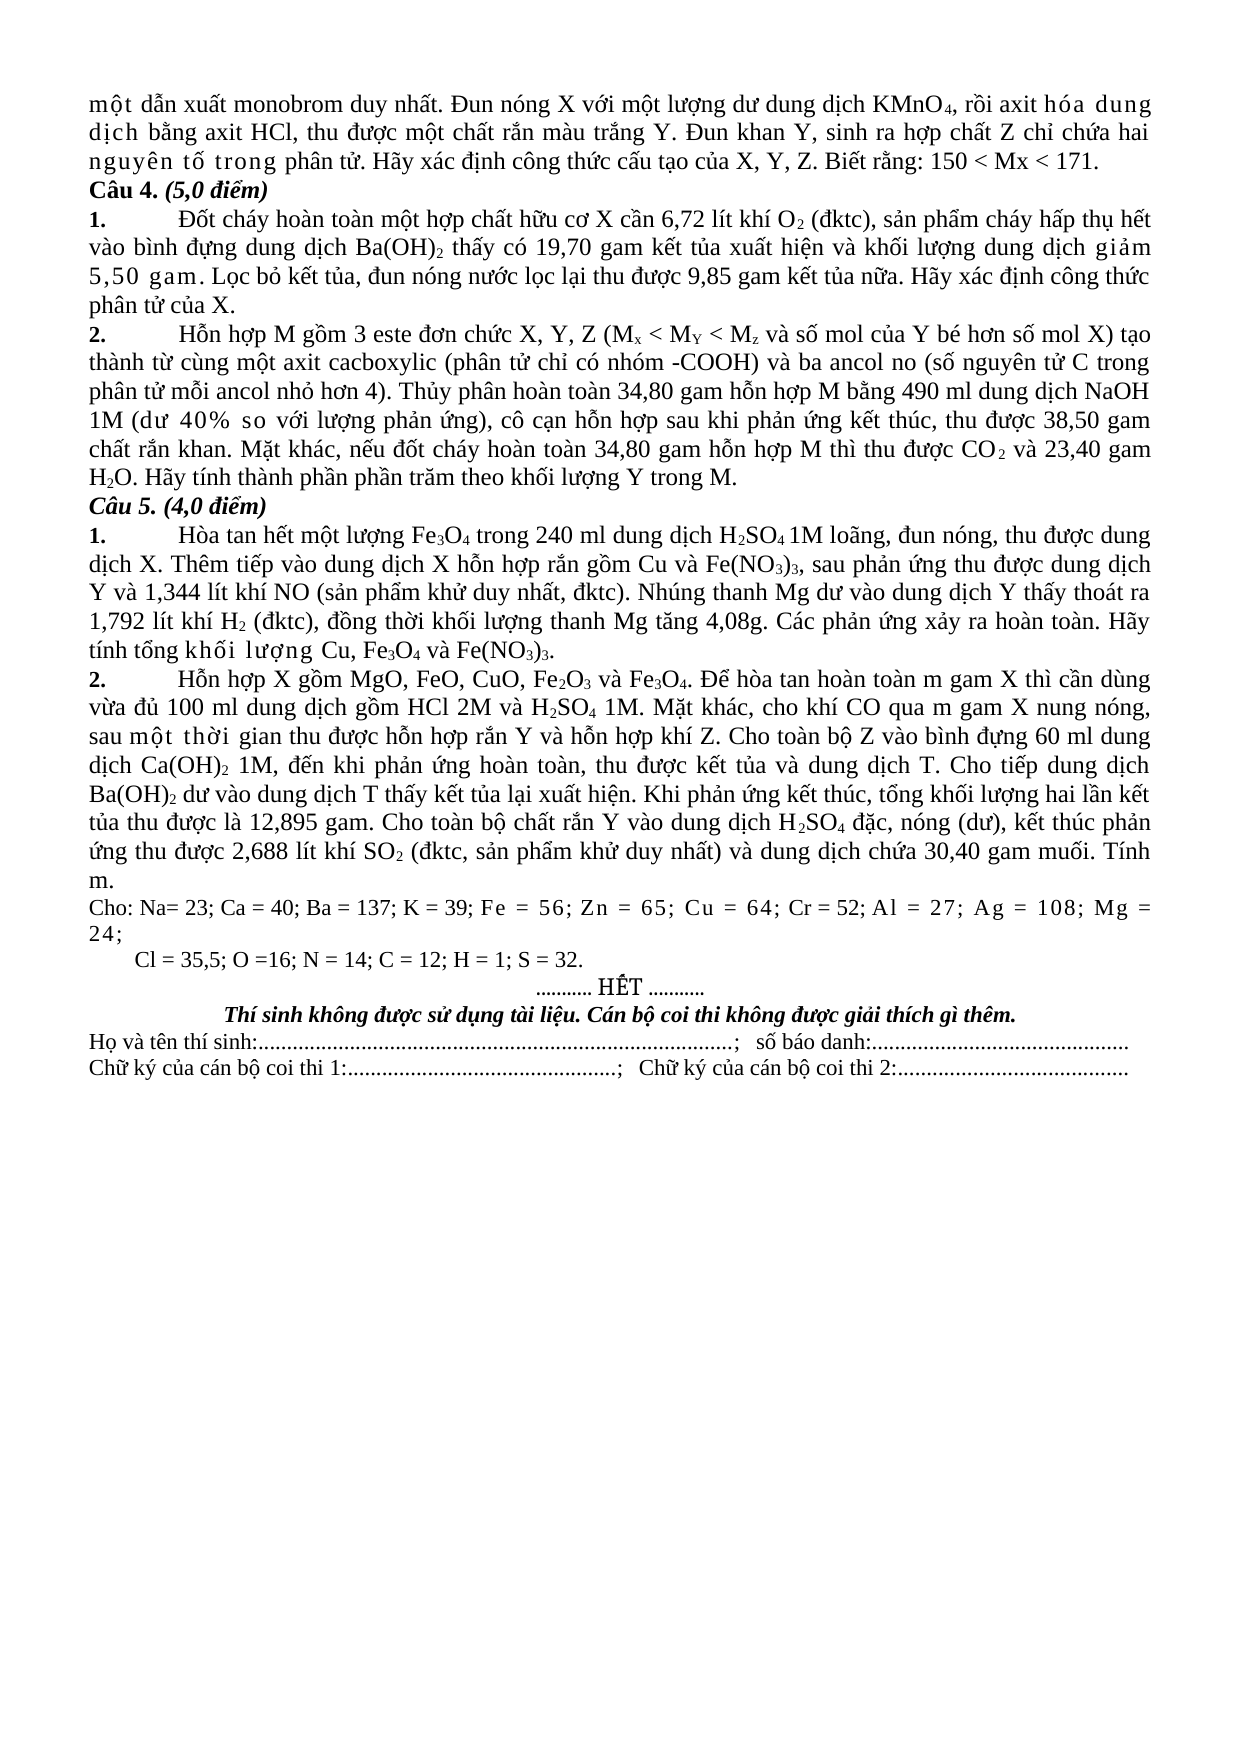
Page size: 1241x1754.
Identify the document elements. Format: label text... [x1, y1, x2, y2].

list Hỗn hợp X gồm MgO, FeO, CuO, Fe2O3 và Fe3O4. Để hòa tan hoàn toàn m gam X thì cần dùng vừa đủ 100 ml dung dịch gồm HCl 2M và H2SO4 1M. Mặt khác, cho khí CO qua m gam X nung nóng, sau một thời gian thu được hỗn hợp rắn Y và hỗn hợp khí Z. Cho toàn bộ Z vào bình đựng 60 ml dung dịch Ca(OH)2 1M, đến khi phản ứng hoàn toàn, thu được kết tủa và dung dịch T. Cho tiếp dung dịch Ba(OH)2 dư vào dung dịch T thấy kết tủa lại xuất hiện. Khi phản ứng kết thúc, tổng khối lượng hai lần kết tủa thu được là 12,895 gam. Cho toàn bộ chất rắn Y vào dung dịch H2SO4 đặc, nóng (dư), kết thúc phản ứng thu được 2,688 lít khí SO2 (đktc, sản phẩm khử duy nhất) và dung dịch chứa 30,40 gam muối. Tính m. [89, 664, 1152, 894]
text Cho: Na= 23; Ca = 40; Ba = 137; K = 39; Fe = 56; Zn = 65; Cu = 64; Cr = 52; Al = 27; Ag = 108; Mg = 24; [89, 894, 1152, 946]
text Câu 4. (5,0 điểm) [89, 175, 1152, 204]
text Thí sinh không được sử dụng tài liệu. Cán bộ coi thi không được giải thích gì thêm. [89, 1001, 1152, 1028]
text Câu 5. (4,0 điểm) [89, 491, 1152, 520]
text ........... HẾT ........... [89, 973, 1152, 1001]
list Đốt cháy hoàn toàn một hợp chất hữu cơ X cần 6,72 lít khí O2 (đktc), sản phẩm cháy hấp thụ hết vào bình đựng dung dịch Ba(OH)2 thấy có 19,70 gam kết tủa xuất hiện và khối lượng dung dịch giảm 5,50 gam. Lọc bỏ kết tủa, đun nóng nước lọc lại thu được 9,85 gam kết tủa nữa. Hãy xác định công thức phân tử của X. [89, 204, 1152, 319]
text Họ và tên thí sinh: ; số báo danh: [89, 1028, 1152, 1054]
text Cl = 35,5; O =16; N = 14; C = 12; H = 1; S = 32. [89, 946, 1152, 973]
list Hòa tan hết một lượng Fe3O4 trong 240 ml dung dịch H2SO4 1M loãng, đun nóng, thu được dung dịch X. Thêm tiếp vào dung dịch X hỗn hợp rắn gồm Cu và Fe(NO3)3, sau phản ứng thu được dung dịch Y và 1,344 lít khí NO (sản phẩm khử duy nhất, đktc). Nhúng thanh Mg dư vào dung dịch Y thấy thoát ra 1,792 lít khí H2 (đktc), đồng thời khối lượng thanh Mg tăng 4,08g. Các phản ứng xảy ra hoàn toàn. Hãy tính tổng khối lượng Cu, Fe3O4 và Fe(NO3)3. [89, 520, 1152, 664]
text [89, 89, 1152, 175]
text Chữ ký của cán bộ coi thi 1: ; Chữ ký của cán bộ coi thi 2: [89, 1054, 1152, 1081]
list Hỗn hợp M gồm 3 este đơn chức X, Y, Z (Mx < MY < Mz và số mol của Y bé hơn số mol X) tạo thành từ cùng một axit cacboxylic (phân tử chỉ có nhóm -COOH) và ba ancol no (số nguyên tử C trong phân tử mỗi ancol nhỏ hơn 4). Thủy phân hoàn toàn 34,80 gam hỗn hợp M bằng 490 ml dung dịch NaOH 1M (dư 40% so với lượng phản ứng), cô cạn hỗn hợp sau khi phản ứng kết thúc, thu được 38,50 gam chất rắn khan. Mặt khác, nếu đốt cháy hoàn toàn 34,80 gam hỗn hợp M thì thu được CO2 và 23,40 gam H2O. Hãy tính thành phần phần trăm theo khối lượng Y trong M. [89, 319, 1152, 491]
